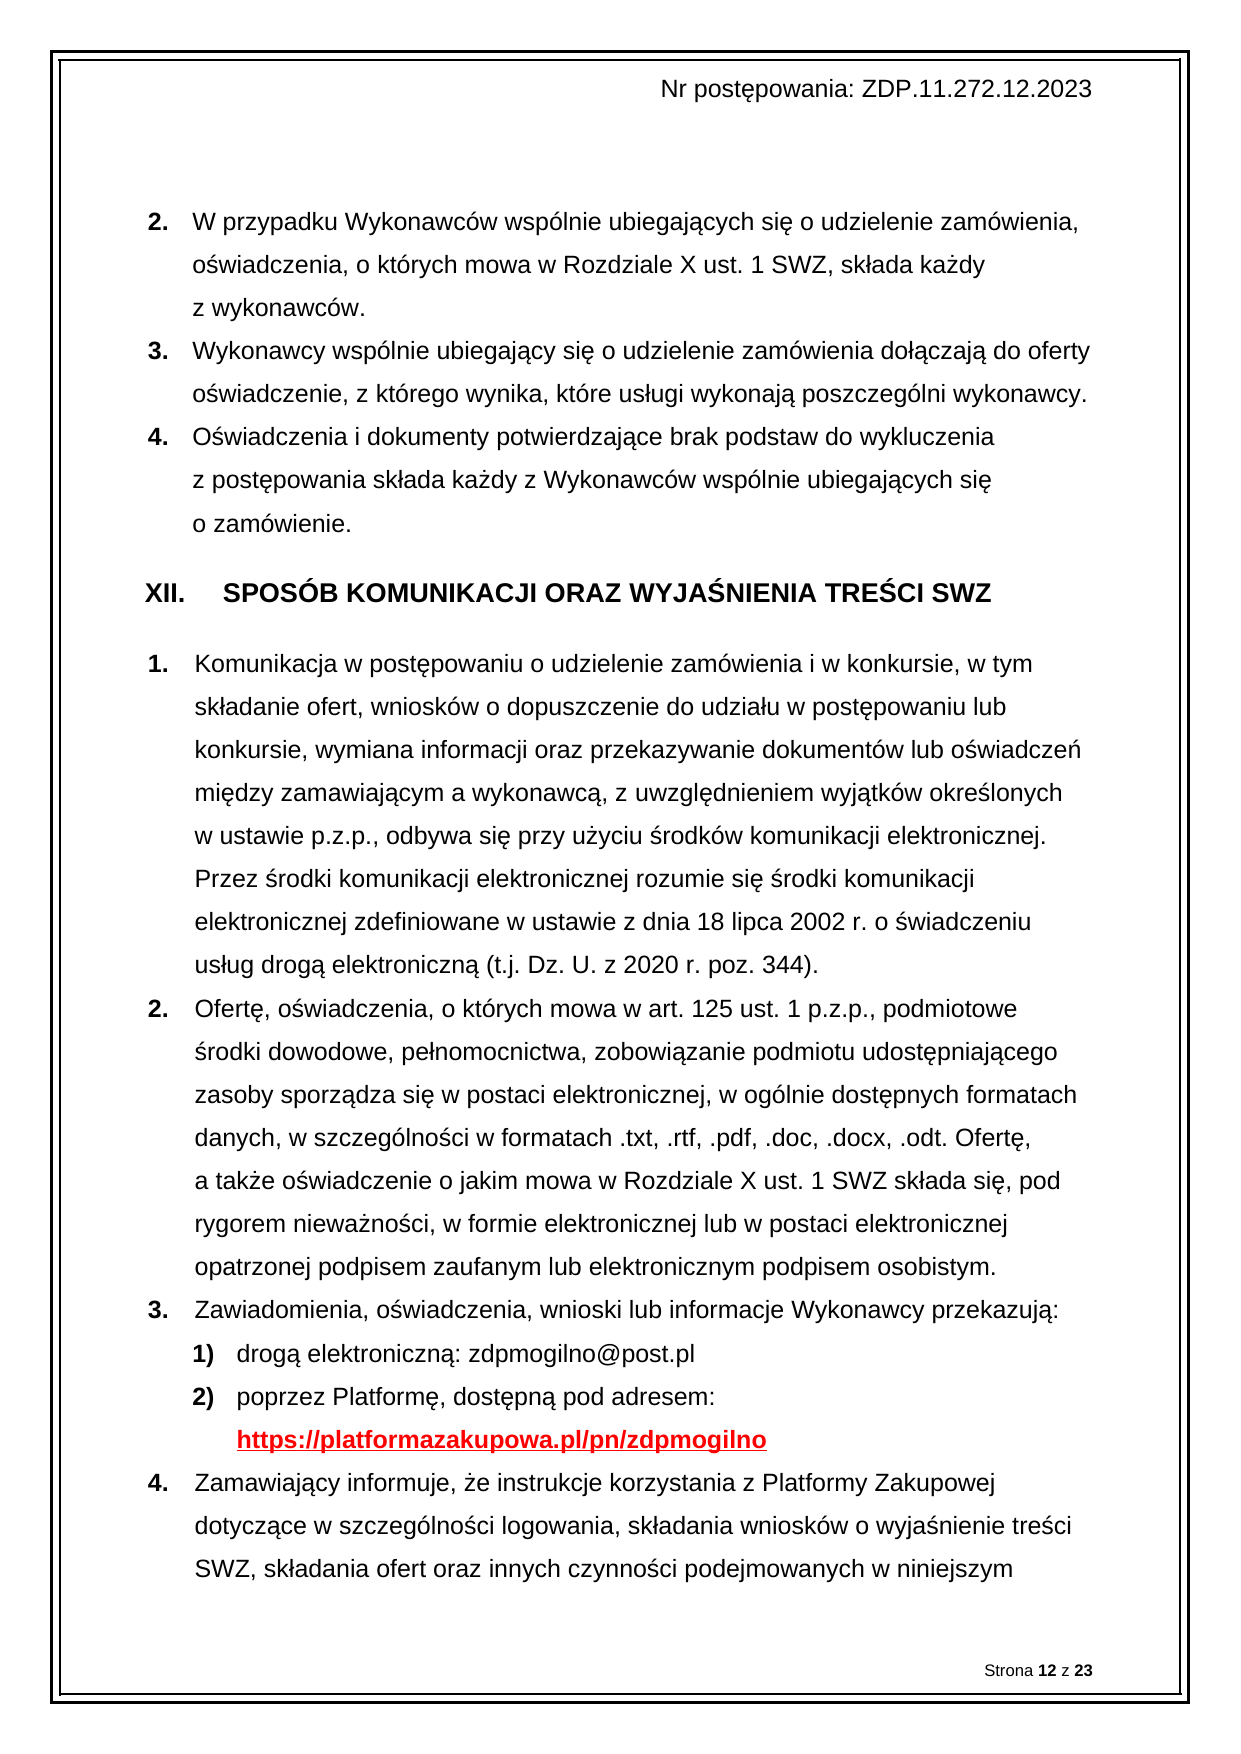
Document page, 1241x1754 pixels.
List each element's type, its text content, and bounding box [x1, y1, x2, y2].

list https://platformazakupowa.pl/pn/zdpmogilno [236, 1425, 1083, 1454]
list poprzez Platformę, dostępną pod adresem: [192, 1382, 1083, 1411]
list drogą elektroniczną: zdpmogilno@post.pl [192, 1339, 1083, 1367]
list Zawiadomienia, oświadczenia, wnioski lub informacje Wykonawcy przekazują: [148, 1296, 1083, 1324]
list Wykonawcy wspólnie ubiegający się o udzielenie zamówienia dołączają do oferty oświadczenie, z którego wynika, które usługi wykonają poszczególni wykonawcy. [148, 336, 1092, 408]
list Komunikacja w postępowaniu o udzielenie zamówienia i w konkursie, w tym składanie ofert, wniosków o dopuszczenie do udziału w postępowaniu lub konkursie, wymiana informacji oraz przekazywanie dokumentów lub oświadczeń między zamawiającym a wykonawcą, z uwzględnieniem wyjątków określonych w ustawie p.z.p., odbywa się przy użyciu środków komunikacji elektronicznej. Przez środki komunikacji elektronicznej rozumie się środki komunikacji elektronicznej zdefiniowane w ustawie z dnia 18 lipca 2002 r. o świadczeniu usług drogą elektroniczną (t.j. Dz. U. z 2020 r. poz. 344). [148, 649, 1083, 979]
list Oświadczenia i dokumenty potwierdzające brak podstaw do wykluczenia z postępowania składa każdy z Wykonawców wspólnie ubiegających się o zamówienie. [148, 422, 1092, 537]
subtitle SPOSÓB KOMUNIKACJI ORAZ WYJAŚNIENIA TREŚCI SWZ [185, 577, 1092, 608]
list W przypadku Wykonawców wspólnie ubiegających się o udzielenie zamówienia, oświadczenia, o których mowa w Rozdziale X ust. 1 SWZ, składa każdy z wykonawców. [148, 207, 1092, 322]
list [148, 1468, 1083, 1583]
list Ofertę, oświadczenia, o których mowa w art. 125 ust. 1 p.z.p., podmiotowe środki dowodowe, pełnomocnictwa, zobowiązanie podmiotu udostępniającego zasoby sporządza się w postaci elektronicznej, w ogólnie dostępnych formatach danych, w szczególności w formatach .txt, .rtf, .pdf, .doc, .docx, .odt. Ofertę, a także oświadczenie o jakim mowa w Rozdziale X ust. 1 SWZ składa się, pod rygorem nieważności, w formie elektronicznej lub w postaci elektronicznej opatrzonej podpisem zaufanym lub elektronicznym podpisem osobistym. [148, 994, 1083, 1281]
